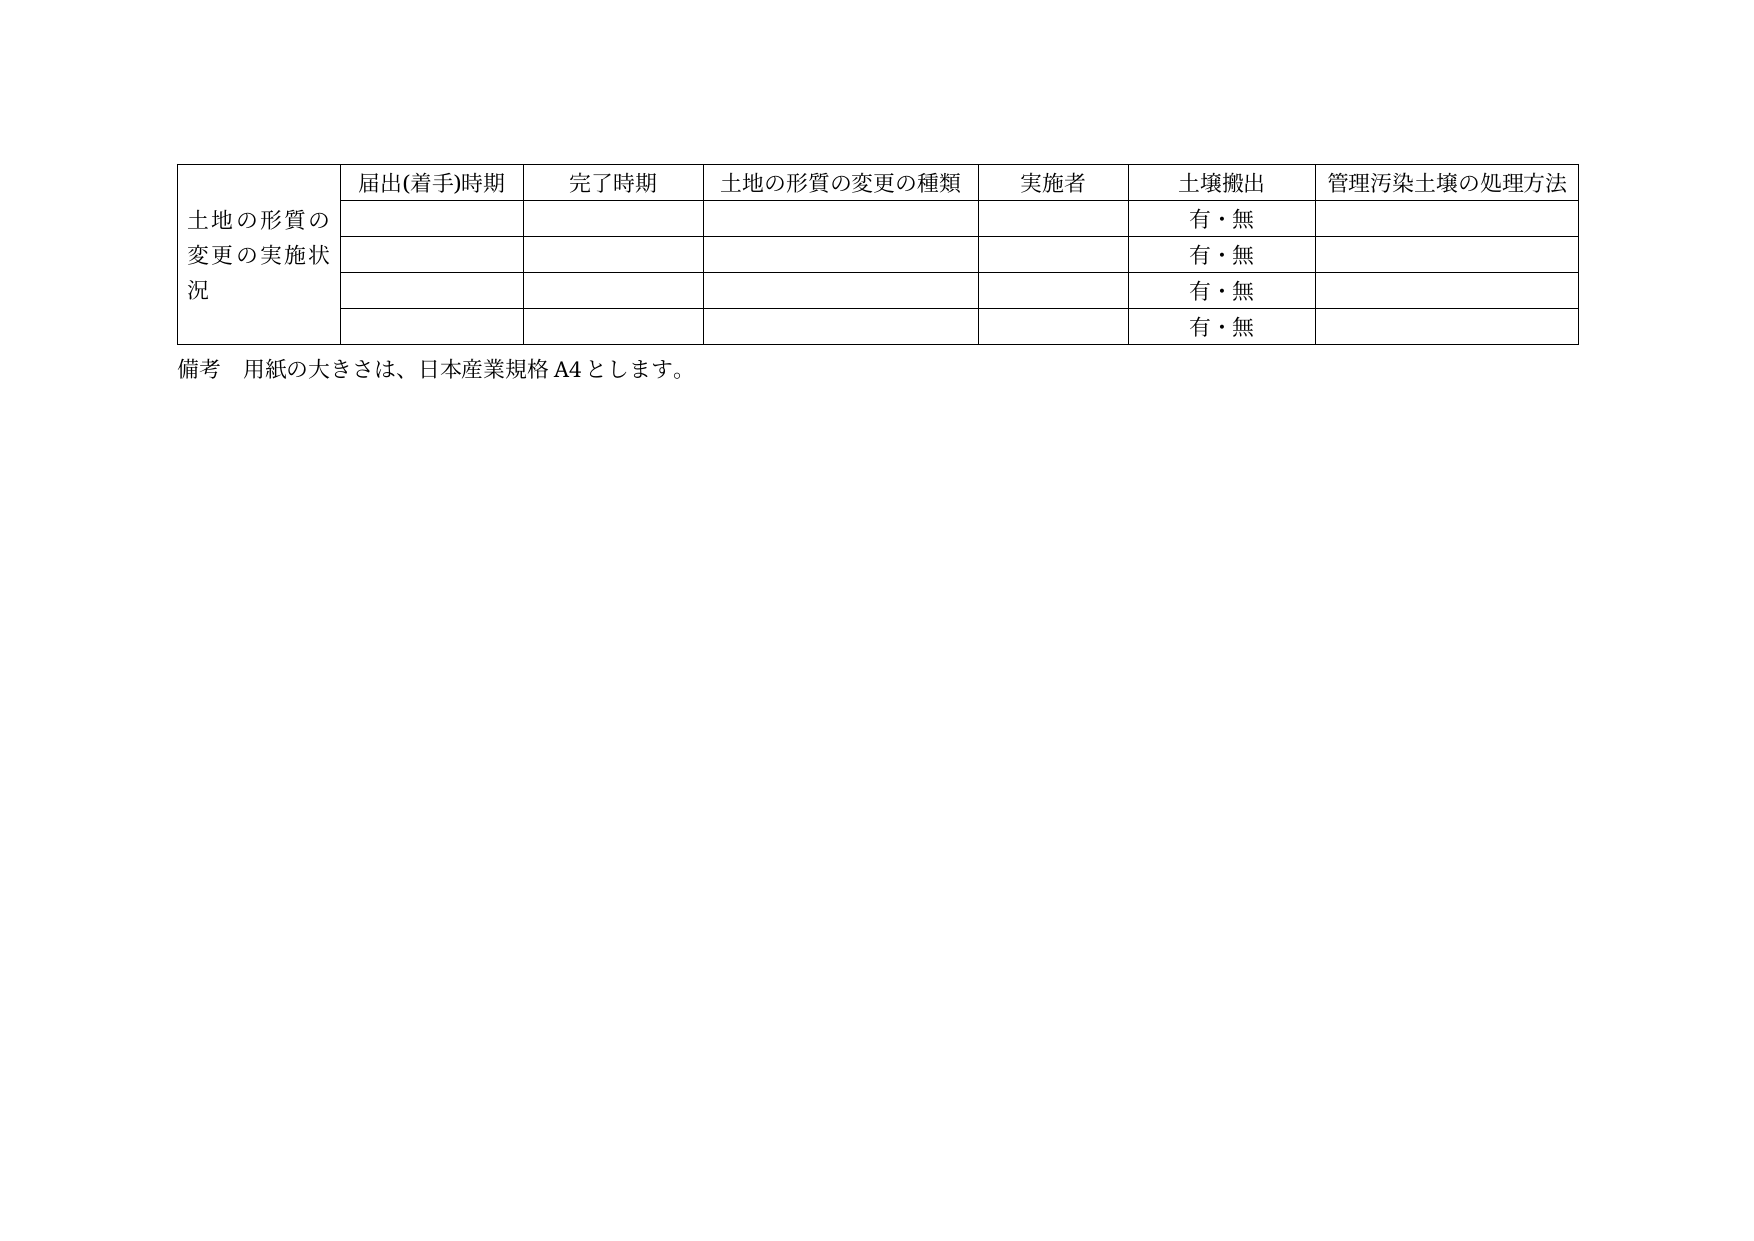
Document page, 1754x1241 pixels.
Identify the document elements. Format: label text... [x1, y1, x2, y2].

table_cell [341, 237, 523, 272]
table_cell [979, 273, 1128, 307]
table_cell 土地の形質の変更の種類 [704, 165, 978, 200]
table_cell [1316, 309, 1578, 343]
table_cell [704, 309, 978, 343]
table_cell [524, 309, 703, 343]
table_cell 管理汚染土壌の処理方法 [1316, 165, 1578, 200]
table_cell [524, 273, 703, 307]
table_cell [979, 201, 1128, 236]
table_cell [1316, 237, 1578, 272]
table_cell 有・無 [1129, 237, 1315, 272]
table_cell 有・無 [1129, 273, 1315, 307]
table_cell [341, 309, 523, 343]
table_cell 完了時期 [524, 165, 703, 200]
text 備考 用紙の大きさは、日本産業規格A4とします。 [177, 351, 1577, 386]
table_cell 土壌搬出 [1129, 165, 1315, 200]
table_cell [524, 237, 703, 272]
table_cell 有・無 [1129, 309, 1315, 343]
table_cell [341, 273, 523, 307]
table_cell [1316, 201, 1578, 236]
table_cell [979, 309, 1128, 343]
table_cell [979, 237, 1128, 272]
table_cell [704, 201, 978, 236]
table_cell 届出(着手)時期 [341, 165, 523, 200]
table_cell [341, 201, 523, 236]
table_cell [704, 237, 978, 272]
table_cell 実施者 [979, 165, 1128, 200]
table_cell [704, 273, 978, 307]
table_cell 土地の形質の変更の実施状況 [178, 165, 340, 343]
table_cell [1316, 273, 1578, 307]
table_cell 有・無 [1129, 201, 1315, 236]
table_cell [524, 201, 703, 236]
